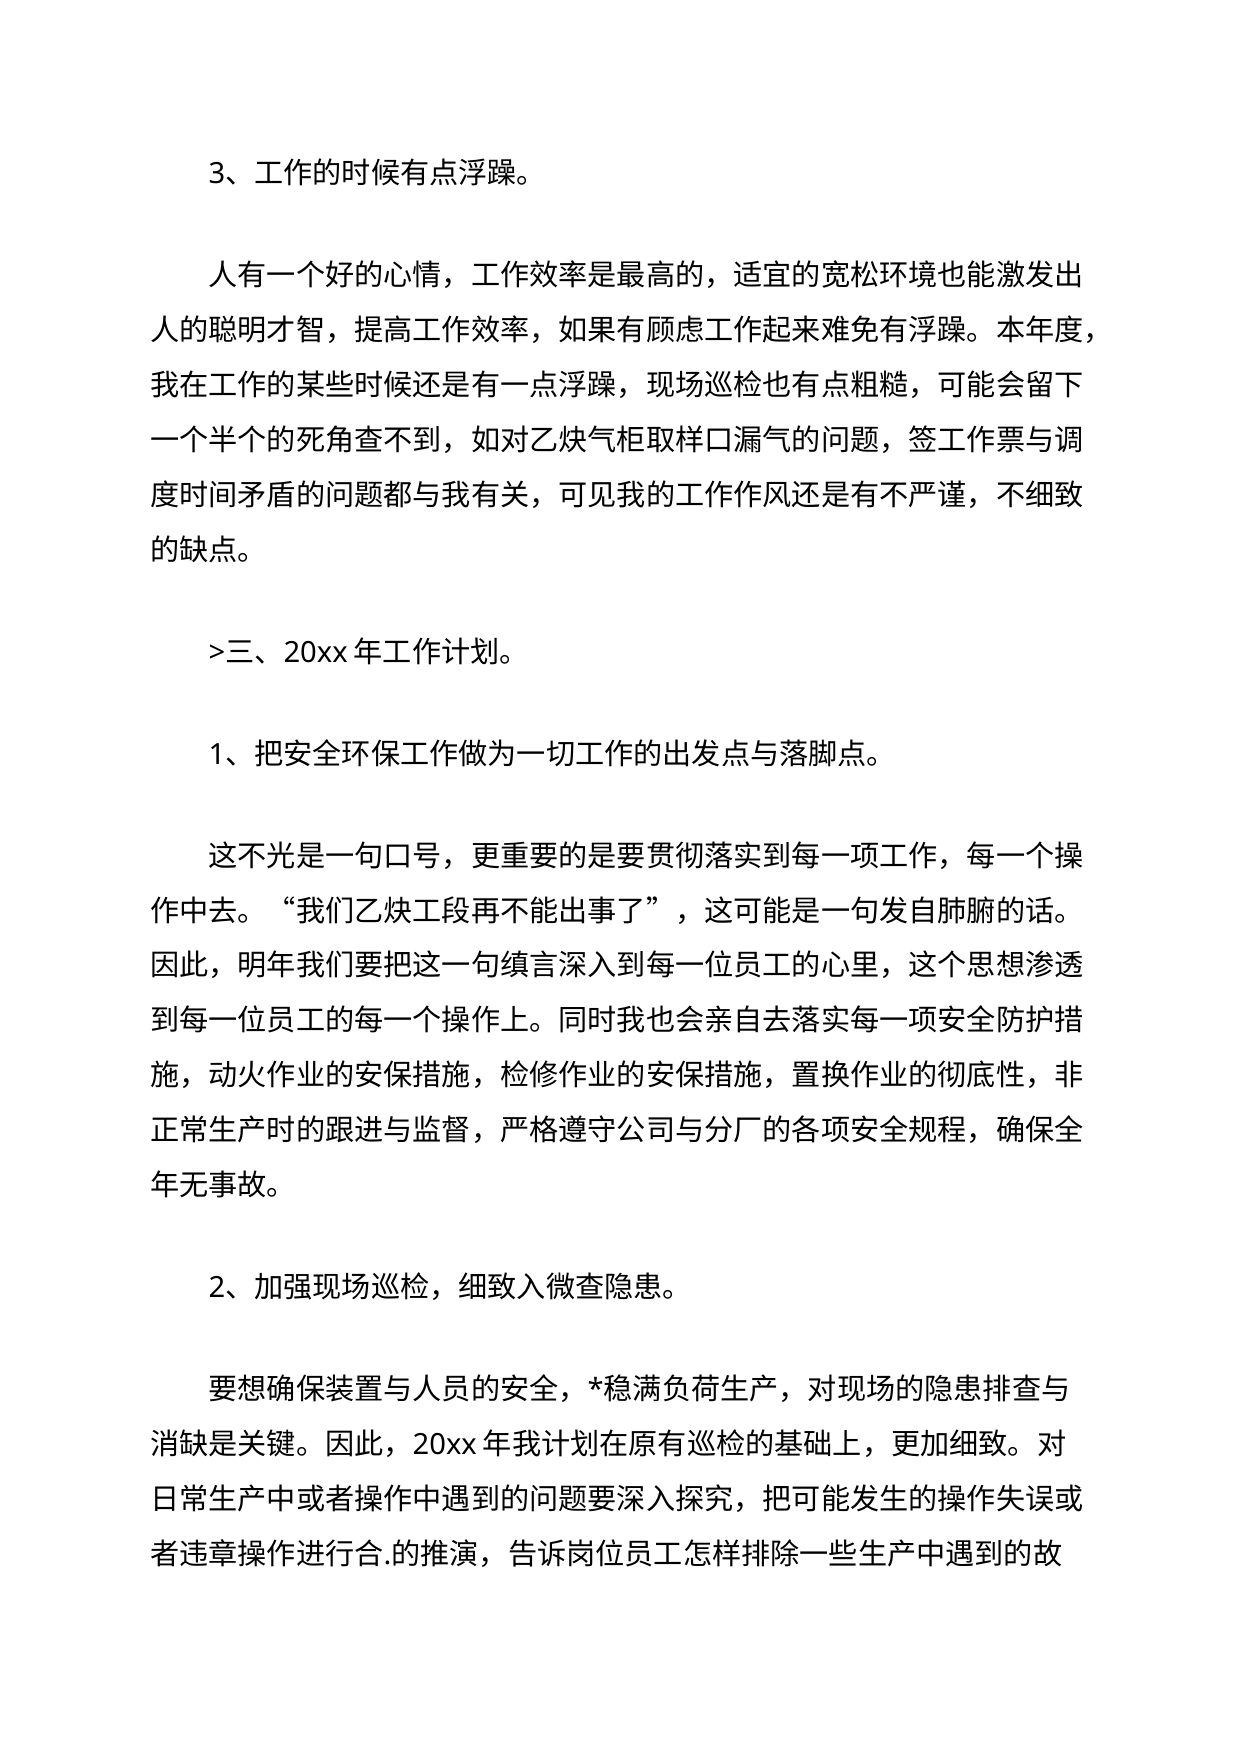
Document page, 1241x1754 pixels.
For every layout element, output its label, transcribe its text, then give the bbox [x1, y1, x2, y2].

text 1、把安全环保工作做为一切工作的出发点与落脚点。 [150, 730, 1090, 773]
text 2、加强现场巡检，细致入微查隐患。 [150, 1263, 1090, 1306]
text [150, 1365, 1090, 1573]
text 这不光是一句口号，更重要的是要贯彻落实到每一项工作，每一个操作中去。“我们乙炔工段再不能出事了”，这可能是一句发自肺腑的话。因此，明年我们要把这一句缜言深入到每一位员工的心里，这个思想渗透到每一位员工的每一个操作上。同时我也会亲自去落实每一项安全防护措施，动火作业的安保措施，检修作业的安保措施，置换作业的彻底性，非正常生产时的跟进与监督，严格遵守公司与分厂的各项安全规程，确保全年无事故。 [150, 832, 1090, 1204]
text 3、工作的时候有点浮躁。 [150, 150, 1090, 192]
text 人有一个好的心情，工作效率是最高的，适宜的宽松环境也能激发出人的聪明才智，提高工作效率，如果有顾虑工作起来难免有浮躁。本年度，我在工作的某些时候还是有一点浮躁，现场巡检也有点粗糙，可能会留下一个半个的死角查不到，如对乙炔气柜取样口漏气的问题，签工作票与调度时间矛盾的问题都与我有关，可见我的工作作风还是有不严谨，不细致的缺点。 [150, 252, 1090, 569]
text >三、20xx年工作计划。 [150, 628, 1090, 671]
